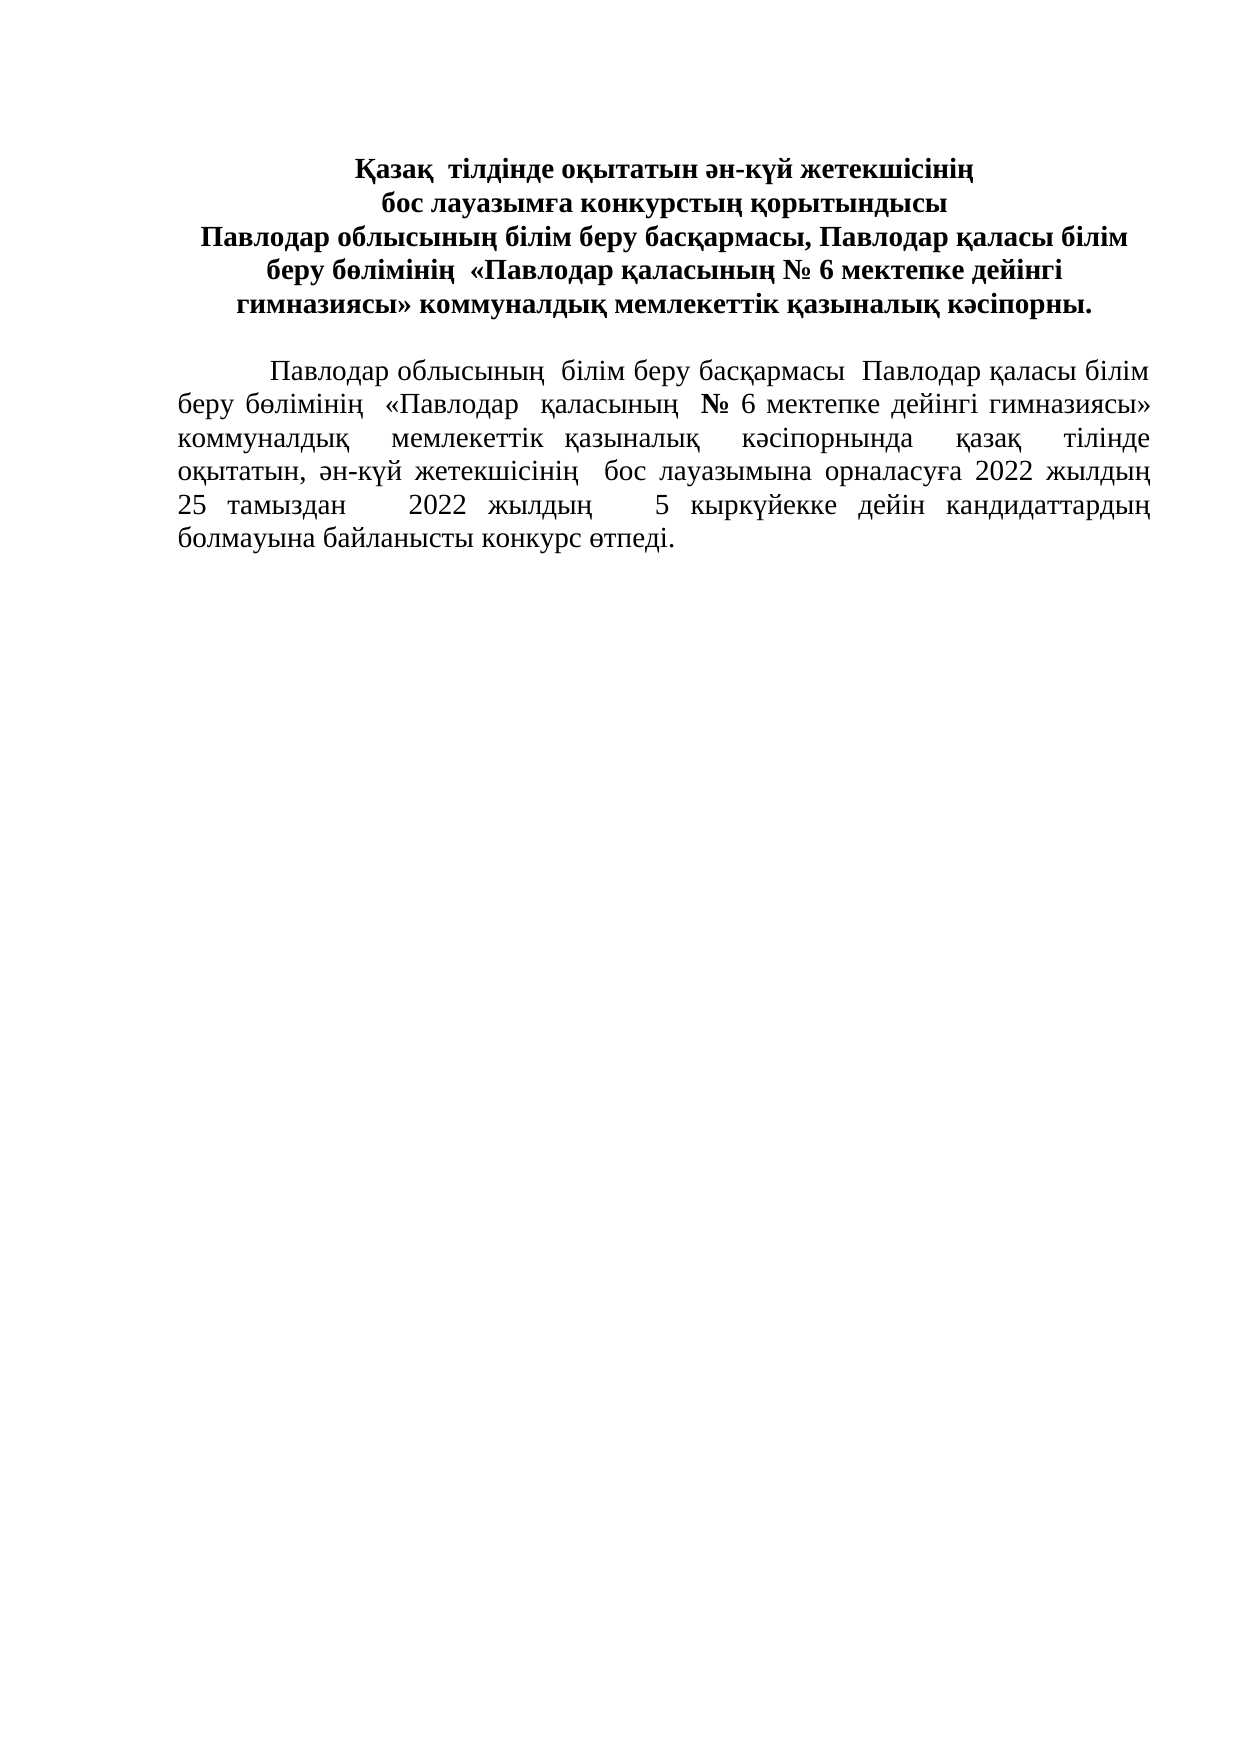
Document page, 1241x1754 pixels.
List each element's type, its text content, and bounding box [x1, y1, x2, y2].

text Павлодар облысының білім беру басқармасы Павлодар қаласы білім беру бөлімінің «Павлодар қаласының № 6 мектепке дейінгі гимназиясы» коммуналдық мемлекеттік қазыналық кәсіпорнында қазақ тілінде оқытатын, ән-күй жетекшісінің бос лауазымына орналасуға 2022 жылдың 25 тамыздан 2022 жылдың 5 кыркүйекке дейін кандидаттардың болмауына байланысты конкурс өтпеді. [177, 353, 1152, 554]
text бос лауазымға конкурстың қорытындысы [177, 185, 1152, 219]
text Павлодар облысының білім беру басқармасы, Павлодар қаласы білім беру бөлімінің «Павлодар қаласының № 6 мектепке дейінгі гимназиясы» коммуналдық мемлекеттік қазыналық кәсіпорны. [177, 219, 1152, 319]
text Қазақ тілдінде оқытатын ән-күй жетекшісінің [177, 152, 1152, 185]
